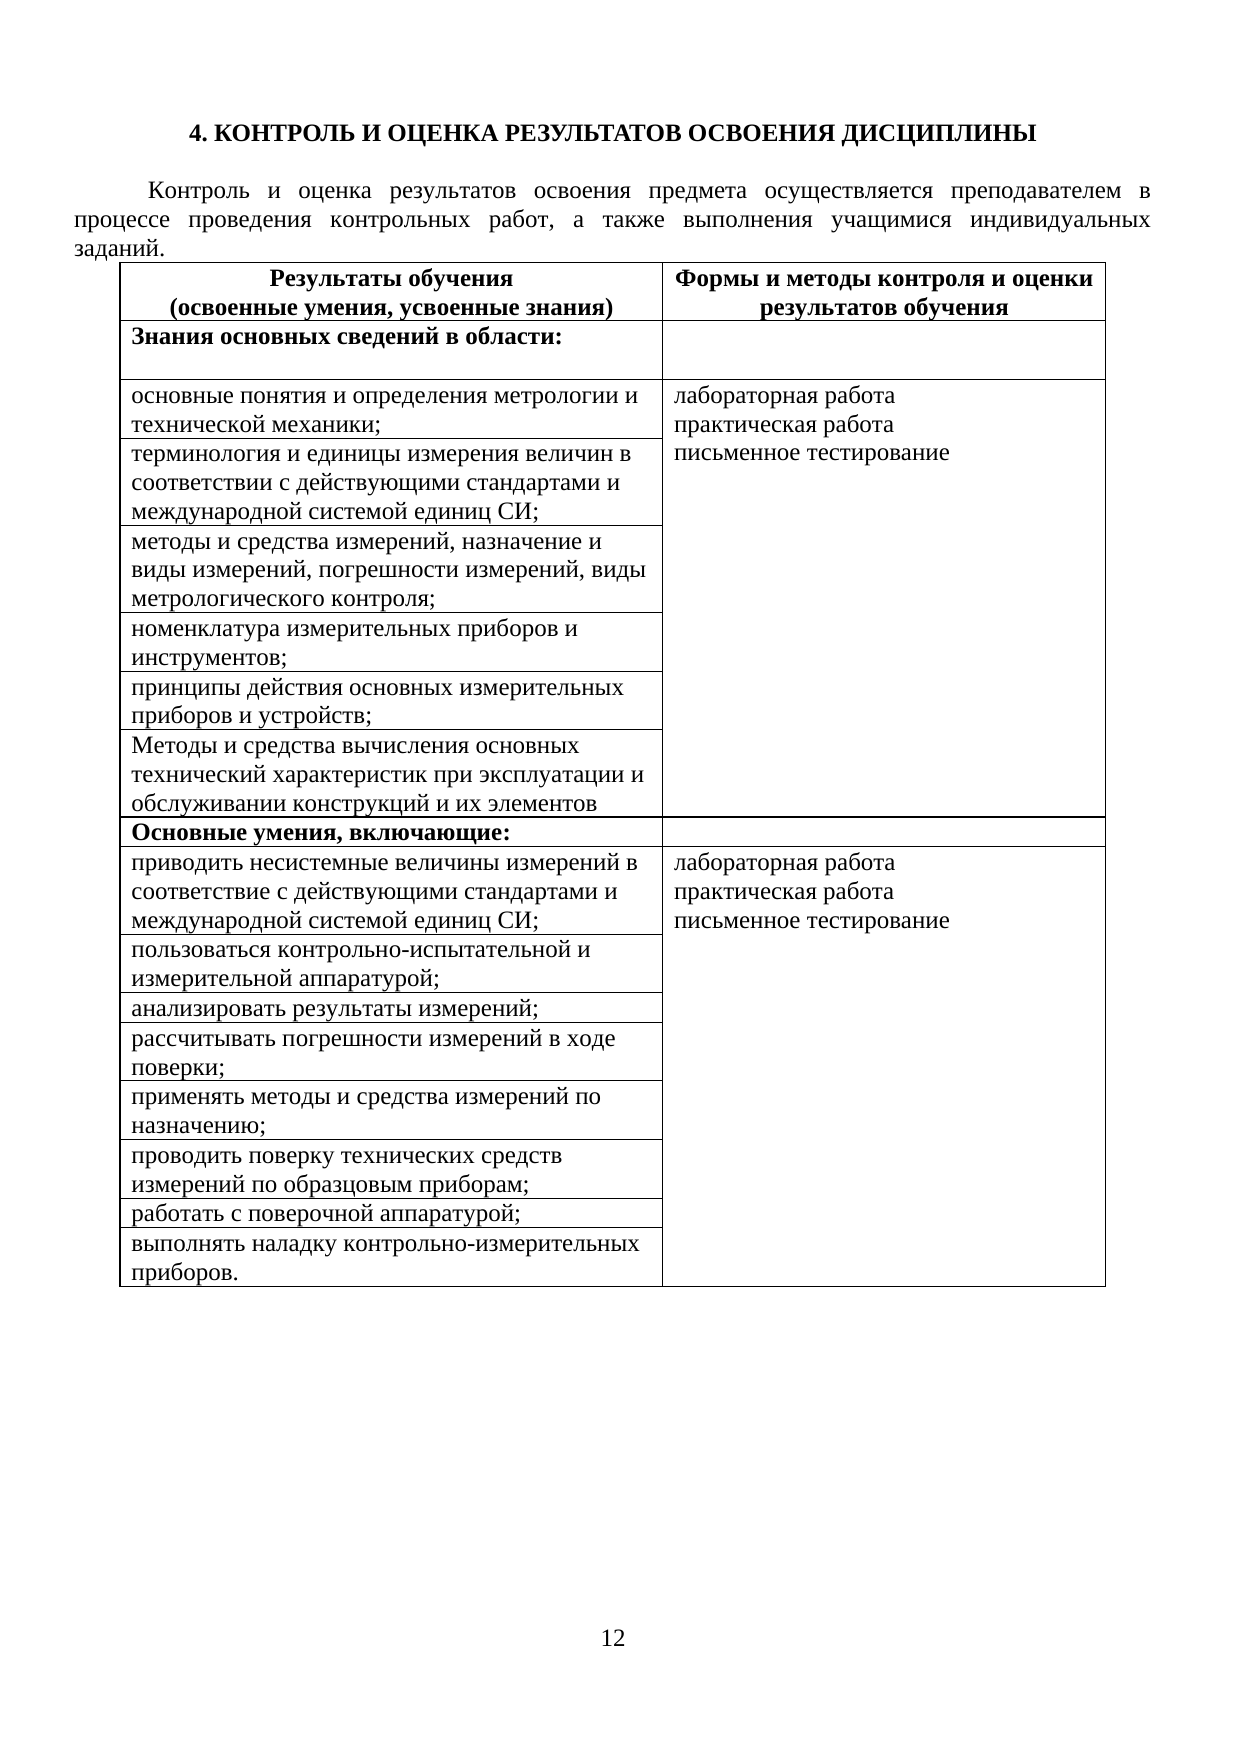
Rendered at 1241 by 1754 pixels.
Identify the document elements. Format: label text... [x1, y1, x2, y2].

table_cell [663, 818, 1105, 846]
table_cell работать с поверочной аппаратурой; [121, 1199, 662, 1227]
table_header Результаты обучения (освоенные умения, усвоенные знания) [121, 263, 662, 320]
table_cell рассчитывать погрешности измерений в ходе поверки; [121, 1023, 662, 1080]
table_cell выполнять наладку контрольно-измерительных приборов. [121, 1228, 662, 1286]
table_cell терминология и единицы измерения величин в соответствии с действующими стандартами и международной системой единиц СИ; [121, 439, 662, 525]
table_cell пользоваться контрольно-испытательной и измерительной аппаратурой; [121, 935, 662, 992]
table_header Формы и методы контроля и оценки результатов обучения [663, 263, 1105, 320]
table_cell проводить поверку технических средств измерений по образцовым приборам; [121, 1140, 662, 1197]
table_cell анализировать результаты измерений; [121, 993, 662, 1022]
table_cell принципы действия основных измерительных приборов и устройств; [121, 672, 662, 729]
table_cell номенклатура измерительных приборов и инструментов; [121, 613, 662, 671]
table_cell [663, 321, 1105, 379]
table_cell лабораторная работа практическая работа письменное тестирование [663, 380, 1105, 816]
subtitle 4. Контроль и оценка результатов освоения Дисциплины [74, 118, 1152, 147]
table_cell методы и средства измерений, назначение и виды измерений, погрешности измерений, виды метрологического контроля; [121, 526, 662, 612]
table_cell лабораторная работа практическая работа письменное тестирование [663, 847, 1105, 1286]
table_cell Методы и средства вычисления основных технический характеристик при эксплуатации и обслуживании конструкций и их элементов [121, 730, 662, 816]
text Контроль и оценка результатов освоения предмета осуществляется преподавателем в процессе проведения контрольных работ, а также выполнения учащимися индивидуальных заданий. [74, 176, 1152, 262]
table_cell приводить несистемные величины измерений в соответствие с действующими стандартами и международной системой единиц СИ; [121, 847, 662, 933]
table_cell Знания основных сведений в области: [121, 321, 662, 379]
table_cell Основные умения, включающие: [121, 818, 662, 846]
table_cell основные понятия и определения метрологии и технической механики; [121, 380, 662, 437]
table_cell применять методы и средства измерений по назначению; [121, 1081, 662, 1139]
